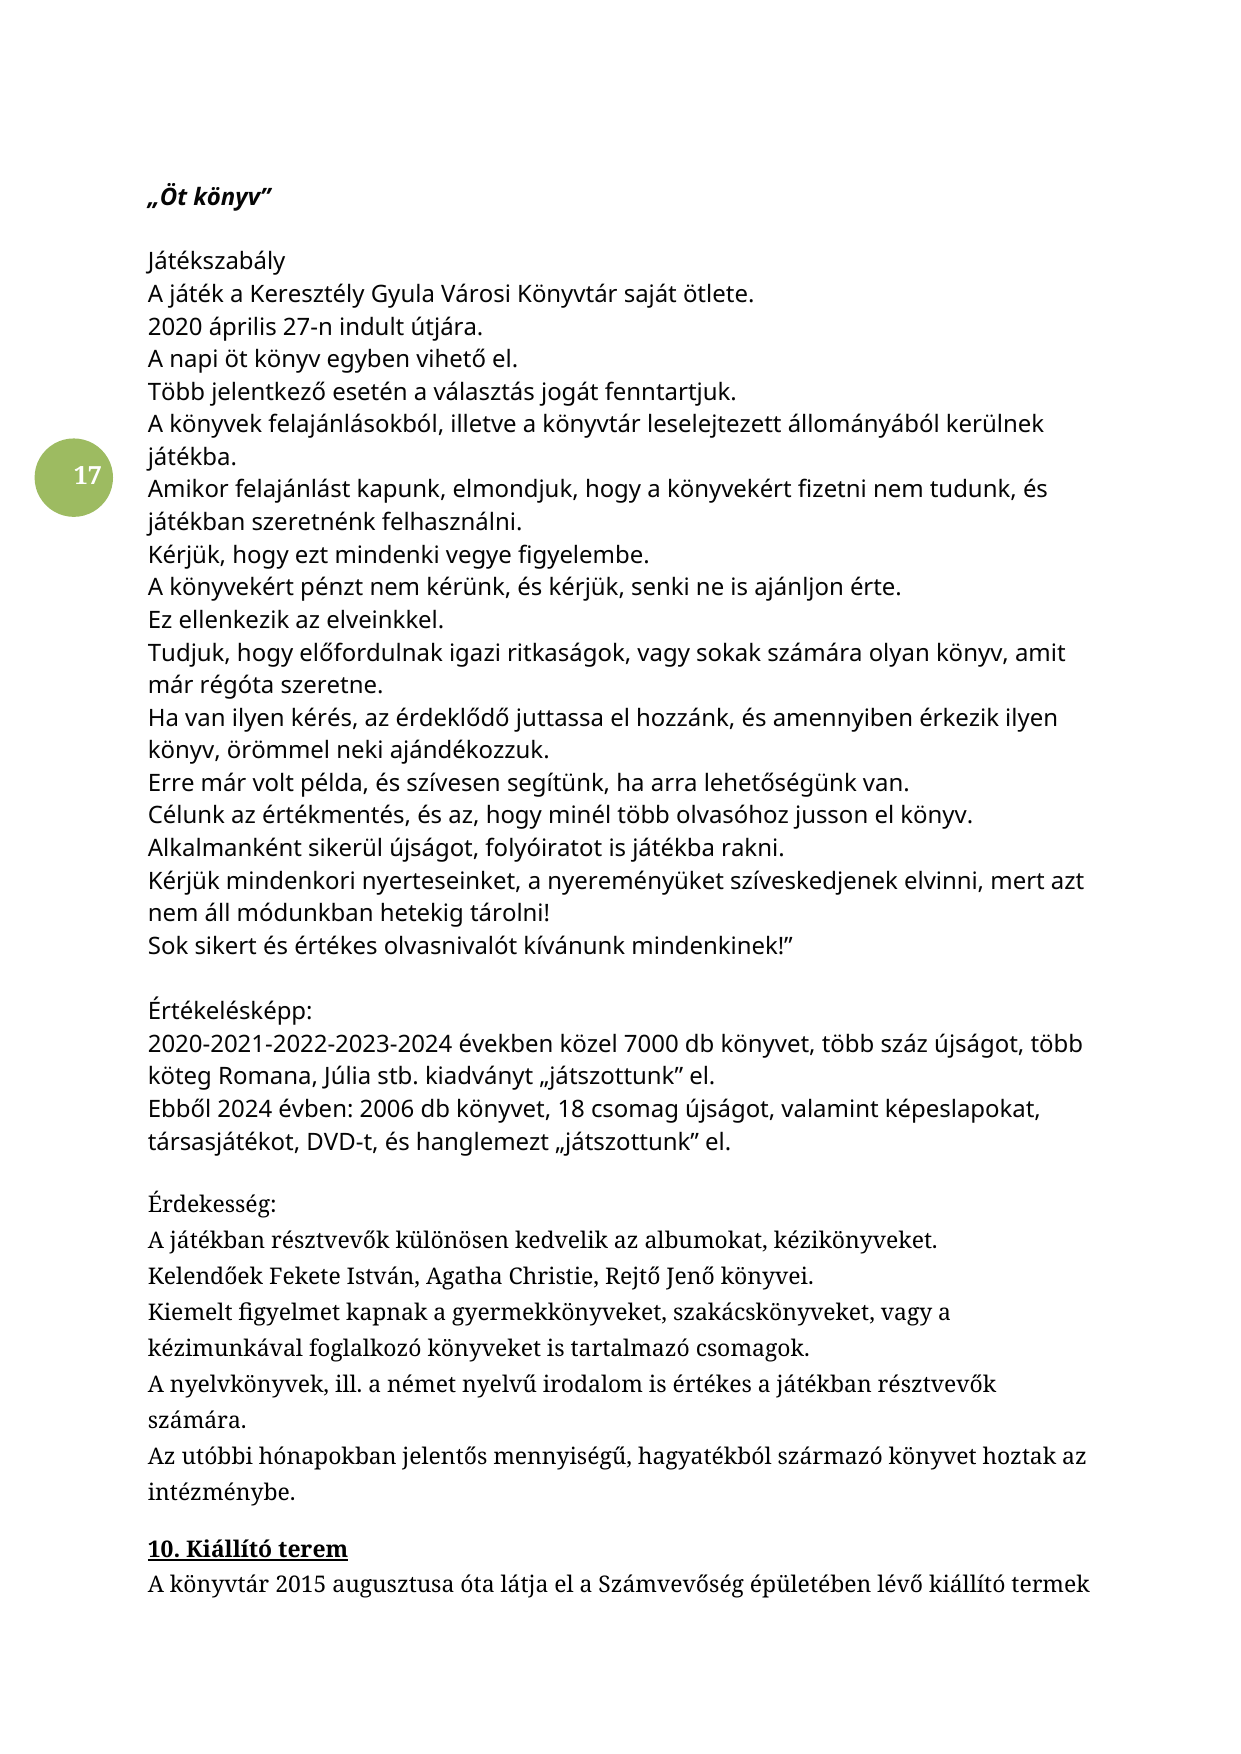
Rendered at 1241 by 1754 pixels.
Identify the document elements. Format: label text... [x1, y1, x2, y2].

text Játékszabály [148, 244, 1093, 277]
text A játék a Keresztély Gyula Városi Könyvtár saját ötlete. [148, 277, 1093, 309]
text A könyvek felajánlásokból, illetve a könyvtár leselejtezett állományából kerülnek játékba. [148, 407, 1093, 472]
text Értékelésképp: 2020-2021-2022-2023-2024 években közel 7000 db könyvet, több száz újságot, több köteg Romana, Júlia stb. kiadványt „játszottunk” el. Ebből 2024 évben: 2006 db könyvet, 18 csomag újságot, valamint képeslapokat, társasjátékot, DVD-t, és hanglemezt „játszottunk” el. [148, 961, 1093, 1188]
text A napi öt könyv egyben vihető el. [148, 342, 1093, 374]
text A könyvekért pénzt nem kérünk, és kérjük, senki ne is ajánljon érte. [148, 570, 1093, 603]
text Erre már volt példa, és szívesen segítünk, ha arra lehetőségünk van. [148, 766, 1093, 798]
text Kérjük mindenkori nyerteseinket, a nyereményüket szíveskedjenek elvinni, mert azt nem áll módunkban hetekig tárolni! [148, 863, 1093, 929]
text Kérjük, hogy ezt mindenki vegye figyelembe. [148, 537, 1093, 570]
text Alkalmanként sikerül újságot, folyóiratot is játékba rakni. [148, 831, 1093, 863]
text Amikor felajánlást kapunk, elmondjuk, hogy a könyvekért fizetni nem tudunk, és játékban szeretnénk felhasználni. [148, 472, 1093, 537]
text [148, 1532, 1093, 1600]
text Ha van ilyen kérés, az érdeklődő juttassa el hozzánk, és amennyiben érkezik ilyen könyv, örömmel neki ajándékozzuk. [148, 701, 1093, 766]
text Érdekesség: A játékban résztvevők különösen kedvelik az albumokat, kézikönyveket. Kelendőek Fekete István, Agatha Christie, Rejtő Jenő könyvei. Kiemelt figyelmet kapnak a gyermekkönyveket, szakácskönyveket, vagy a kézimunkával foglalkozó könyveket is tartalmazó csomagok. A nyelvkönyvek, ill. a német nyelvű irodalom is értékes a játékban résztvevők számára. Az utóbbi hónapokban jelentős mennyiségű, hagyatékból származó könyvet hoztak az intézménybe. [148, 1188, 1093, 1507]
text Sok sikert és értékes olvasnivalót kívánunk mindenkinek!” [148, 929, 1093, 961]
text Ez ellenkezik az elveinkkel. [148, 603, 1093, 635]
text Tudjuk, hogy előfordulnak igazi ritkaságok, vagy sokak számára olyan könyv, amit már régóta szeretne. [148, 635, 1093, 701]
text Több jelentkező esetén a választás jogát fenntartjuk. [148, 374, 1093, 407]
text „Öt könyv” [148, 180, 1093, 244]
text Célunk az értékmentés, és az, hogy minél több olvasóhoz jusson el könyv. [148, 798, 1093, 831]
text 2020 április 27-n indult útjára. [148, 309, 1093, 342]
